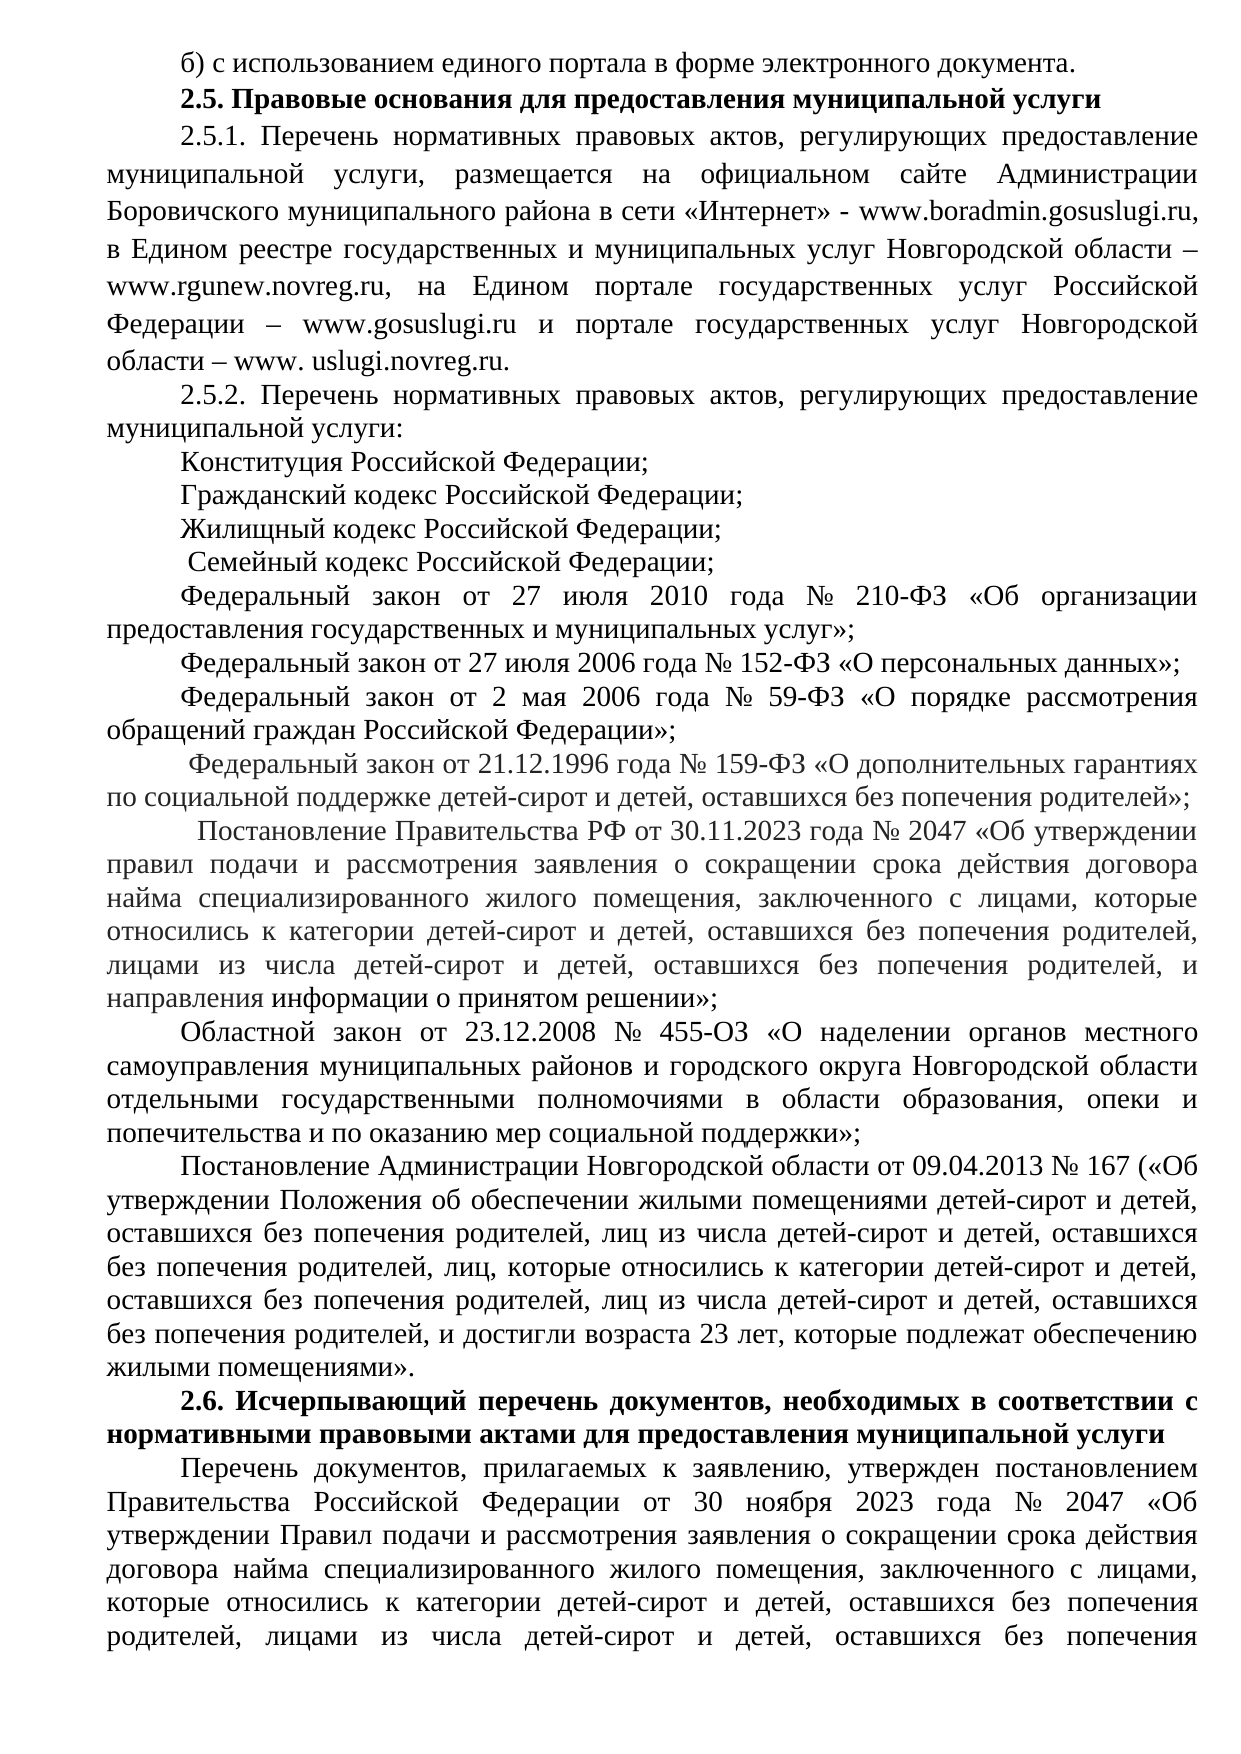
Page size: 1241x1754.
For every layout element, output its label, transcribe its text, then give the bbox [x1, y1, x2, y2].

text Федеральный закон от 27 июля 2010 года № 210-ФЗ «Об организации предоставления государственных и муниципальных услуг»; [106, 578, 1199, 645]
text Конституция Российской Федерации; [106, 444, 1199, 477]
text Семейный кодекс Российской Федерации; [106, 544, 1199, 578]
text 2.5.2. Перечень нормативных правовых актов, регулирующих предоставление муниципальной услуги: [106, 377, 1199, 444]
text Постановление Правительства РФ от 30.11.2023 года № 2047 «Об утверждении правил подачи и рассмотрения заявления о сокращении срока действия договора найма специализированного жилого помещения, заключенного с лицами, которые относились к категории детей-сирот и детей, оставшихся без попечения родителей, лицами из числа детей-сирот и детей, оставшихся без попечения родителей, и направления информации о принятом решении»; [106, 813, 1199, 1014]
text Гражданский кодекс Российской Федерации; [106, 477, 1199, 511]
text 2.5.1. Перечень нормативных правовых актов, регулирующих предоставление муниципальной услуги, размещается на официальном сайте Администрации Боровичского муниципального района в сети «Интернет» - www.boradmin.gosuslugi.ru, в Едином реестре государственных и муниципальных услуг Новгородской области – www.rgunew.novreg.ru, на Едином портале государственных услуг Российской Федерации – www.gosuslugi.ru и портале государственных услуг Новгородской области – www. uslugi.novreg.ru. [106, 114, 1199, 377]
text Жилищный кодекс Российской Федерации; [106, 511, 1199, 544]
text 2.5. Правовые основания для предоставления муниципальной услуги [106, 79, 1199, 114]
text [106, 1450, 1199, 1651]
text 2.6. Исчерпывающий перечень документов, необходимых в соответствии с нормативными правовыми актами для предоставления муниципальной услуги [106, 1383, 1199, 1450]
text б) с использованием единого портала в форме электронного документа. [106, 41, 1199, 79]
text Федеральный закон от 27 июля 2006 года № 152-ФЗ «О персональных данных»; [106, 645, 1199, 679]
text Федеральный закон от 2 мая 2006 года № 59-ФЗ «О порядке рассмотрения обращений граждан Российской Федерации»; [106, 679, 1199, 746]
text Федеральный закон от 21.12.1996 года № 159-ФЗ «О дополнительных гарантиях по социальной поддержке детей-сирот и детей, оставшихся без попечения родителей»; [106, 746, 1199, 813]
text Постановление Администрации Новгородской области от 09.04.2013 № 167 («Об утверждении Положения об обеспечении жилыми помещениями детей-сирот и детей, оставшихся без попечения родителей, лиц из числа детей-сирот и детей, оставшихся без попечения родителей, лиц, которые относились к категории детей-сирот и детей, оставшихся без попечения родителей, лиц из числа детей-сирот и детей, оставшихся без попечения родителей, и достигли возраста 23 лет, которые подлежат обеспечению жилыми помещениями». [106, 1148, 1199, 1383]
text Областной закон от 23.12.2008 № 455-ОЗ «О наделении органов местного самоуправления муниципальных районов и городского округа Новгородской области отдельными государственными полномочиями в области образования, опеки и попечительства и по оказанию мер социальной поддержки»; [106, 1014, 1199, 1148]
